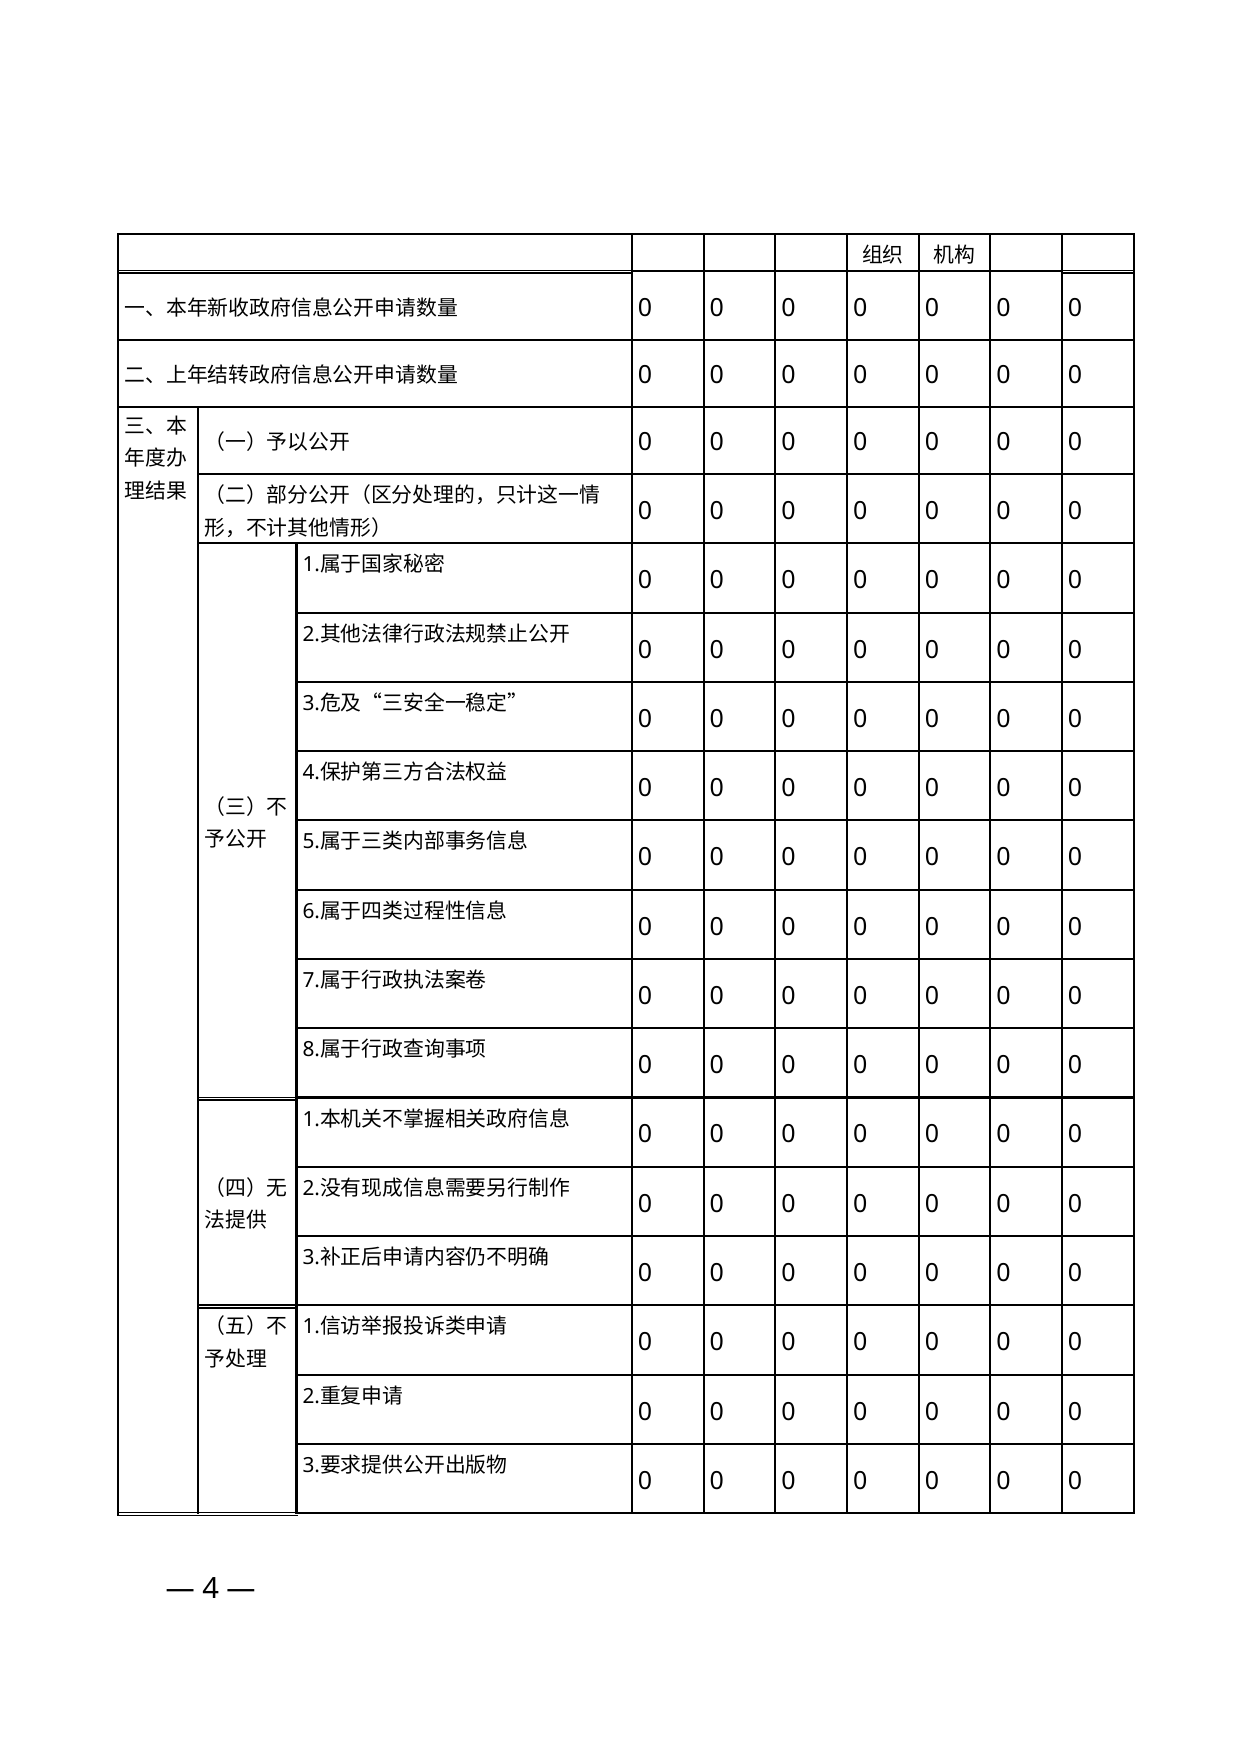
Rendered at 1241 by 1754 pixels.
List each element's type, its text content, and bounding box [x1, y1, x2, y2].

table_cell 6.属于四类过程性信息 [298, 891, 631, 958]
table_cell 0 [1063, 1099, 1133, 1166]
table_cell 0 [1063, 1306, 1133, 1373]
table_cell 0 [705, 891, 774, 958]
table_cell 0 [920, 272, 989, 339]
table_cell 0 [776, 408, 846, 473]
table_cell 0 [848, 341, 918, 406]
table_cell 0 [633, 544, 703, 612]
table_cell 0 [776, 1168, 846, 1235]
table_cell 0 [920, 1029, 989, 1096]
table_cell 5.属于三类内部事务信息 [298, 821, 631, 889]
table_cell 0 [1063, 274, 1133, 339]
table_cell 3.补正后申请内容仍不明确 [298, 1237, 631, 1304]
table_cell 1.信访举报投诉类申请 [298, 1306, 631, 1373]
table_cell 0 [848, 821, 918, 889]
table_cell 商业 企业 [705, 235, 774, 269]
table_cell 0 [705, 341, 774, 406]
table_cell 0 [776, 475, 846, 542]
table_cell 0 [1063, 821, 1133, 889]
table_cell 0 [848, 960, 918, 1027]
table_cell 0 [633, 752, 703, 819]
table_cell 3.危及“三安全一稳定” [298, 683, 631, 750]
table_cell 0 [633, 408, 703, 473]
table_cell 0 [633, 1099, 703, 1166]
table_cell 0 [776, 1445, 846, 1512]
table_cell 0 [991, 1445, 1061, 1512]
table_cell 0 [1063, 544, 1133, 612]
table_cell 0 [776, 891, 846, 958]
table_cell 0 [1063, 752, 1133, 819]
table_cell 0 [991, 960, 1061, 1027]
table_cell 0 [776, 960, 846, 1027]
table_cell 0 [705, 960, 774, 1027]
table_cell 0 [633, 341, 703, 406]
table_cell 0 [776, 614, 846, 681]
table_cell 0 [1063, 1168, 1133, 1235]
table_cell 0 [705, 1306, 774, 1373]
table_cell 0 [633, 1445, 703, 1512]
table_cell （一）予以公开 [199, 408, 631, 473]
table_cell 0 [920, 1237, 989, 1304]
table_cell 0 [776, 1306, 846, 1373]
table_cell 0 [705, 1168, 774, 1235]
table_cell （五）不予处理 [199, 1309, 295, 1512]
table_cell 0 [991, 272, 1061, 339]
table_cell 0 [920, 408, 989, 473]
table_cell 0 [1063, 1376, 1133, 1443]
table_cell 0 [633, 1168, 703, 1235]
table_cell 0 [848, 544, 918, 612]
table_cell 0 [991, 1237, 1061, 1304]
table_cell 8.属于行政查询事项 [298, 1029, 631, 1096]
table_cell 0 [1063, 683, 1133, 750]
table_cell （三）不予公开 [199, 544, 295, 1096]
table_cell 1.本机关不掌握相关政府信息 [298, 1099, 631, 1166]
table_cell 0 [848, 1099, 918, 1166]
table_cell 0 [991, 683, 1061, 750]
table_cell 1.属于国家秘密 [298, 544, 631, 612]
table_cell （四）无法提供 [199, 1101, 295, 1304]
table_cell 0 [1063, 891, 1133, 958]
table_cell 0 [848, 683, 918, 750]
table_cell 0 [920, 891, 989, 958]
table_cell 0 [1063, 408, 1133, 473]
table_cell 0 [705, 475, 774, 542]
table_cell 0 [633, 272, 703, 339]
table_cell 0 [633, 614, 703, 681]
table_cell 0 [705, 683, 774, 750]
table_cell 0 [633, 1029, 703, 1096]
table_cell 4.保护第三方合法权益 [298, 752, 631, 819]
table_cell 0 [991, 341, 1061, 406]
table_cell 0 [776, 1237, 846, 1304]
table_cell 0 [1063, 1029, 1133, 1096]
table_cell 0 [705, 1099, 774, 1166]
table_cell 0 [633, 960, 703, 1027]
table_cell 0 [920, 1376, 989, 1443]
table_cell 0 [776, 821, 846, 889]
table_cell 0 [776, 272, 846, 339]
table_cell 0 [848, 752, 918, 819]
table_cell 0 [1063, 341, 1133, 406]
table_cell 0 [848, 1029, 918, 1096]
table_cell 0 [705, 821, 774, 889]
table_cell 0 [776, 752, 846, 819]
table_cell 0 [920, 1445, 989, 1512]
table_cell 0 [848, 272, 918, 339]
table_cell 0 [920, 475, 989, 542]
table_cell 0 [991, 1168, 1061, 1235]
table_cell 0 [848, 475, 918, 542]
table_cell 0 [991, 544, 1061, 612]
table_cell 2.重复申请 [298, 1376, 631, 1443]
table_cell 0 [1063, 1445, 1133, 1512]
table_cell 0 [848, 1237, 918, 1304]
table_cell 一、本年新收政府信息公开申请数量 [119, 274, 631, 339]
table_cell 其他 [991, 235, 1061, 269]
table_cell 0 [633, 683, 703, 750]
table_cell 0 [1063, 614, 1133, 681]
table_cell 0 [776, 1376, 846, 1443]
table_cell 0 [776, 544, 846, 612]
table_cell 0 [848, 408, 918, 473]
table_cell 0 [848, 1376, 918, 1443]
table_cell 0 [920, 960, 989, 1027]
table_cell 科研 机构 [776, 235, 846, 269]
table_cell 3.要求提供公开出版物 [298, 1445, 631, 1512]
table_cell 0 [991, 1306, 1061, 1373]
table_cell 0 [705, 408, 774, 473]
table_cell 0 [1063, 475, 1133, 542]
table_cell 2.没有现成信息需要另行制作 [298, 1168, 631, 1235]
table_cell 0 [848, 1306, 918, 1373]
table_cell 0 [991, 475, 1061, 542]
table_cell 0 [991, 891, 1061, 958]
table_cell 0 [991, 408, 1061, 473]
table_cell 0 [633, 475, 703, 542]
table_cell 0 [705, 1029, 774, 1096]
table_cell 0 [776, 1099, 846, 1166]
table_cell 0 [633, 1376, 703, 1443]
table_cell 0 [705, 544, 774, 612]
table_cell 0 [920, 544, 989, 612]
table_cell 0 [776, 341, 846, 406]
table_cell 0 [705, 1376, 774, 1443]
table_cell 0 [991, 614, 1061, 681]
table_cell 0 [776, 1029, 846, 1096]
table_cell 0 [991, 1376, 1061, 1443]
table_cell 0 [1063, 1237, 1133, 1304]
table_cell 0 [920, 683, 989, 750]
table_cell 0 [848, 1445, 918, 1512]
table_cell 0 [776, 683, 846, 750]
table_cell 社会公益组织 [848, 235, 918, 269]
table_cell 0 [920, 614, 989, 681]
table_cell 0 [920, 1306, 989, 1373]
table_cell 0 [920, 1099, 989, 1166]
table_cell 0 [633, 1237, 703, 1304]
table_cell 0 [705, 614, 774, 681]
table_cell 0 [991, 1099, 1061, 1166]
table_cell 0 [705, 1445, 774, 1512]
table_cell 0 [991, 752, 1061, 819]
table_cell 0 [920, 341, 989, 406]
table_cell 0 [991, 1029, 1061, 1096]
table_cell 法律服务机构 [920, 235, 989, 269]
table_cell 0 [848, 891, 918, 958]
table_cell 0 [633, 891, 703, 958]
table_cell 0 [991, 821, 1061, 889]
table_cell 0 [705, 1237, 774, 1304]
table_cell 0 [920, 1168, 989, 1235]
table_cell 0 [848, 1168, 918, 1235]
table_cell （二）部分公开（区分处理的，只计这一情形，不计其他情形） [199, 475, 631, 542]
table_cell 0 [633, 1306, 703, 1373]
table_cell 0 [848, 614, 918, 681]
table_cell 0 [1063, 960, 1133, 1027]
table_cell 7.属于行政执法案卷 [298, 960, 631, 1027]
table_cell 2.其他法律行政法规禁止公开 [298, 614, 631, 681]
table_cell 0 [920, 752, 989, 819]
table_cell 二、上年结转政府信息公开申请数量 [119, 341, 631, 406]
table_cell 0 [705, 272, 774, 339]
table_cell 三、本年度办理结果 [119, 408, 197, 1512]
table_cell 0 [633, 821, 703, 889]
table_cell 0 [705, 752, 774, 819]
table_cell 0 [920, 821, 989, 889]
